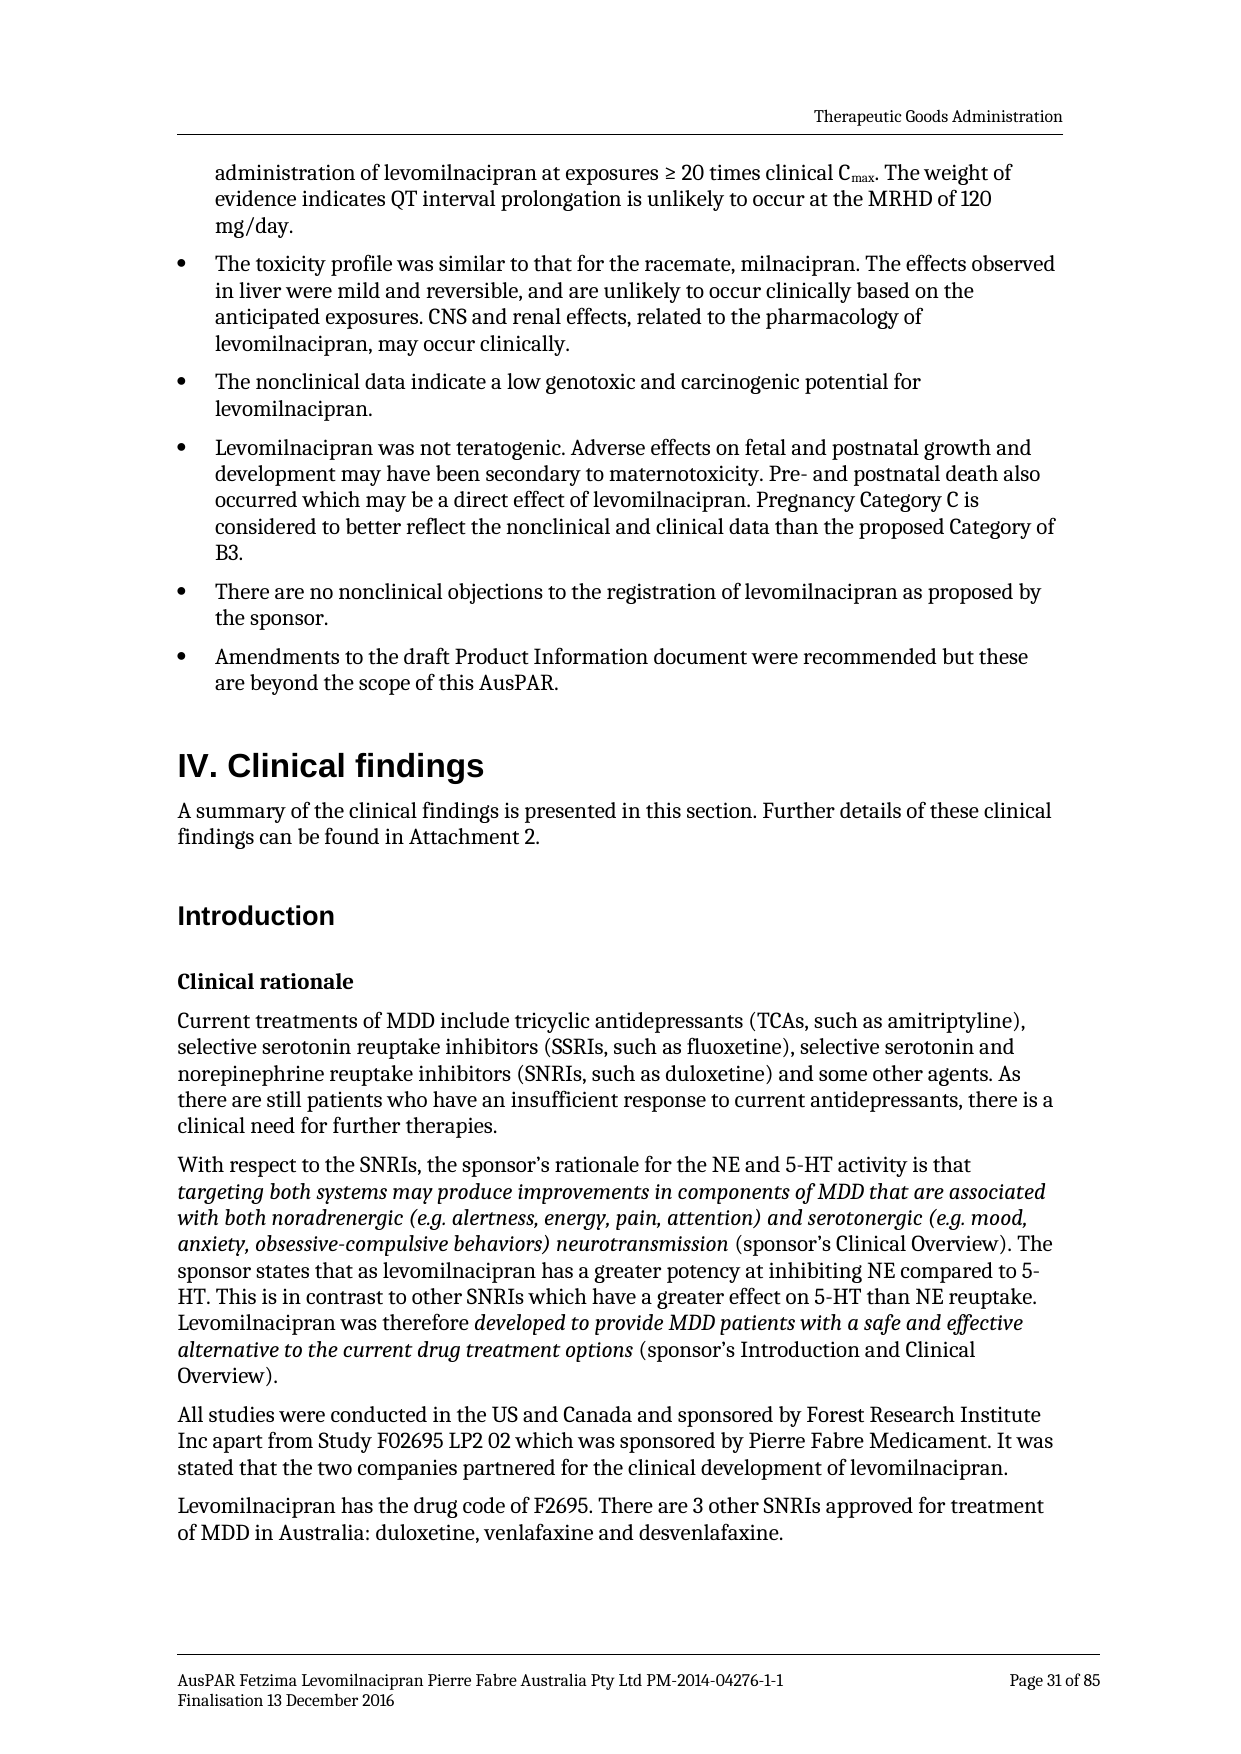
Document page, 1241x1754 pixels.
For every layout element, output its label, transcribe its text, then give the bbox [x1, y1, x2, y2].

list The toxicity profile was similar to that for the racemate, milnacipran. The effects observed in liver were mild and reversible, and are unlikely to occur clinically based on the anticipated exposures. CNS and renal effects, related to the pharmacology of levomilnacipran, may occur clinically. [177, 251, 1063, 357]
subtitle Introduction [177, 900, 1063, 931]
list Levomilnacipran was not teratogenic. Adverse effects on fetal and postnatal growth and development may have been secondary to maternotoxicity. Pre- and postnatal death also occurred which may be a direct effect of levomilnacipran. Pregnancy Category C is considered to better reflect the nonclinical and clinical data than the proposed Category of B3. [177, 434, 1063, 566]
text A summary of the clinical findings is presented in this section. Further details of these clinical findings can be found in Attachment 2. [177, 797, 1063, 850]
text Current treatments of MDD include tricyclic antidepressants (TCAs, such as amitriptyline), selective serotonin reuptake inhibitors (SSRIs, such as fluoxetine), selective serotonin and norepinephrine reuptake inhibitors (SNRIs, such as duloxetine) and some other agents. As there are still patients who have an insufficient response to current antidepressants, there is a clinical need for further therapies. [177, 1008, 1063, 1139]
list The nonclinical data indicate a low genotoxic and carcinogenic potential for levomilnacipran. [177, 369, 1063, 422]
text All studies were conducted in the US and Canada and sponsored by Forest Research Institute Inc apart from Study F02695 LP2 02 which was sponsored by Pierre Fabre Medicament. It was stated that the two companies partnered for the clinical development of levomilnacipran. [177, 1402, 1063, 1481]
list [177, 160, 1063, 239]
subtitle Clinical rationale [177, 969, 1063, 995]
list Amendments to the draft Product Information document were recommended but these are beyond the scope of this AusPAR. [177, 644, 1063, 697]
list There are no nonclinical objections to the registration of levomilnacipran as proposed by the sponsor. [177, 579, 1063, 631]
text Levomilnacipran has the drug code of F2695. There are 3 other SNRIs approved for treatment of MDD in Australia: duloxetine, venlafaxine and desvenlafaxine. [177, 1493, 1063, 1546]
text With respect to the SNRIs, the sponsor’s rationale for the NE and 5-HT activity is that targeting both systems may produce improvements in components of MDD that are associated with both noradrenergic (e.g. alertness, energy, pain, attention) and serotonergic (e.g. mood, anxiety, obsessive-compulsive behaviors) neurotransmission (sponsor’s Clinical Overview). The sponsor states that as levomilnacipran has a greater potency at inhibiting NE compared to 5-HT. This is in contrast to other SNRIs which have a greater effect on 5-HT than NE reuptake. Levomilnacipran was therefore developed to provide MDD patients with a safe and effective alternative to the current drug treatment options (sponsor’s Introduction and Clinical Overview). [177, 1152, 1063, 1389]
subtitle IV. Clinical findings [177, 747, 1063, 785]
